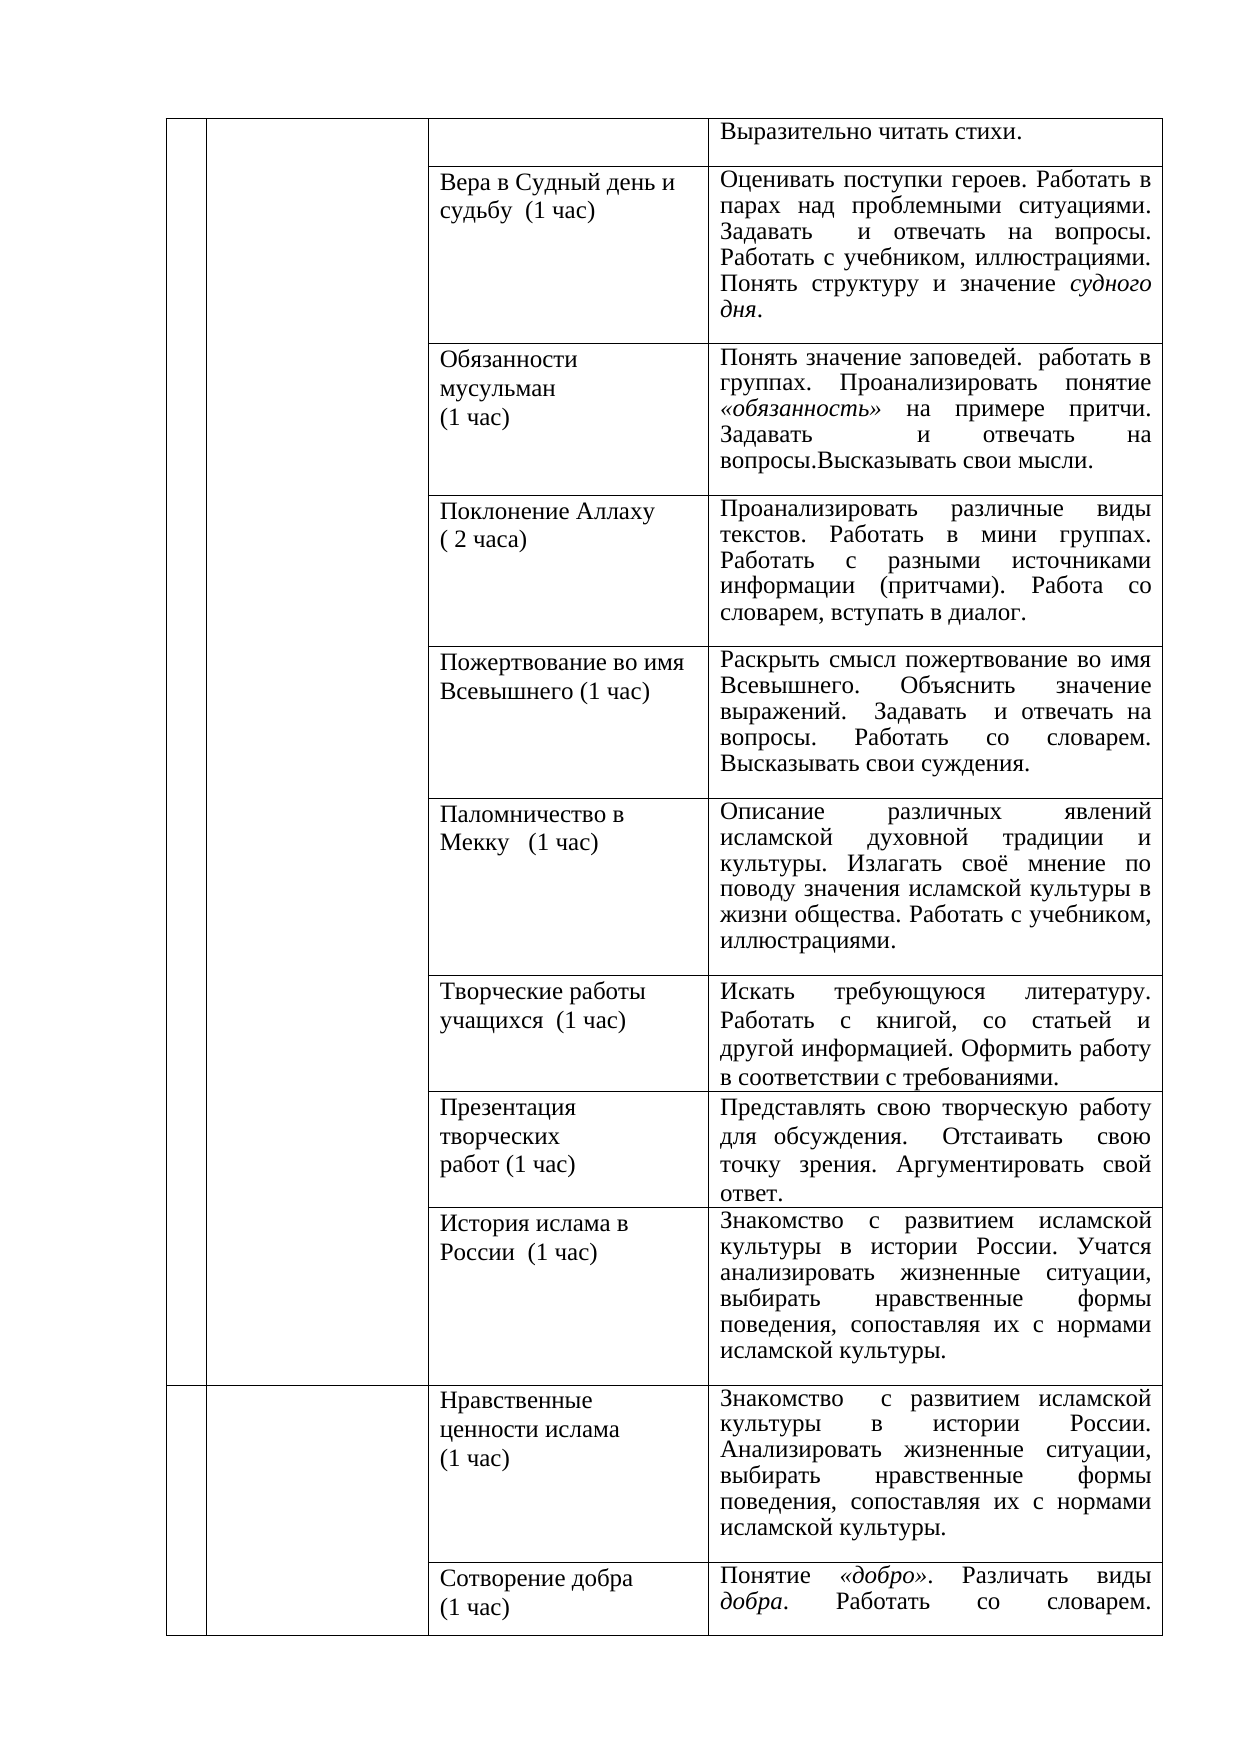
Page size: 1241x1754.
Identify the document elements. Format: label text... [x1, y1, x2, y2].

table_cell Оценивать поступки героев. Работать в парах над проблемными ситуациями. Задавать и отвечать на вопросы. Работать с учебником, иллюстрациями. Понять структуру и значение судного дня. [709, 167, 1162, 343]
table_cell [709, 1563, 1162, 1635]
table_cell [167, 1386, 206, 1635]
table_cell Знакомство с развитием исламской культуры в истории России. Анализировать жизненные ситуации, выбирать нравственные формы поведения, сопоставляя их с нормами исламской культуры. [709, 1386, 1162, 1562]
table_cell Нравственные ценности ислама (1 час) [429, 1386, 708, 1562]
table_cell Поклонение Аллаху ( 2 часа) [429, 496, 708, 646]
table_cell Пожертвование во имя Всевышнего (1 час) [429, 647, 708, 798]
table_cell Проанализировать различные виды текстов. Работать в мини группах. Работать с разными источниками информации (притчами). Работа со словарем, вступать в диалог. [709, 496, 1162, 646]
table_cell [429, 1563, 708, 1635]
table_cell Понять значение заповедей. работать в группах. Проанализировать понятие «обязанность» на примере притчи. Задавать и отвечать на вопросы.Высказывать свои мысли. [709, 344, 1162, 495]
table_cell [167, 119, 206, 1384]
table_cell Обязанности мусульман (1 час) [429, 344, 708, 495]
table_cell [429, 119, 708, 166]
table_cell Паломничество в Мекку (1 час) [429, 799, 708, 975]
table_cell Раскрыть смысл пожертвование во имя Всевышнего. Объяснить значение выражений. Задавать и отвечать на вопросы. Работать со словарем. Высказывать свои суждения. [709, 647, 1162, 798]
table_cell [207, 119, 428, 1384]
table_cell Презентация творческих работ (1 час) [429, 1092, 708, 1207]
table_cell Искать требующуюся литературу. Работать с книгой, со статьей и другой информацией. Оформить работу в соответствии с требованиями. [709, 976, 1162, 1091]
table_cell Представлять свою творческую работу для обсуждения. Отстаивать свою точку зрения. Аргументировать свой ответ. [709, 1092, 1162, 1207]
table_cell Описание различных явлений исламской духовной традиции и культуры. Излагать своё мнение по поводу значения исламской культуры в жизни общества. Работать с учебником, иллюстрациями. [709, 799, 1162, 975]
table_cell Творческие работы учащихся (1 час) [429, 976, 708, 1091]
table_cell История ислама в России (1 час) [429, 1208, 708, 1384]
table_cell [207, 1386, 428, 1635]
table_cell Вера в Судный день и судьбу (1 час) [429, 167, 708, 343]
table_cell Знакомство с развитием исламской культуры в истории России. Учатся анализировать жизненные ситуации, выбирать нравственные формы поведения, сопоставляя их с нормами исламской культуры. [709, 1208, 1162, 1384]
